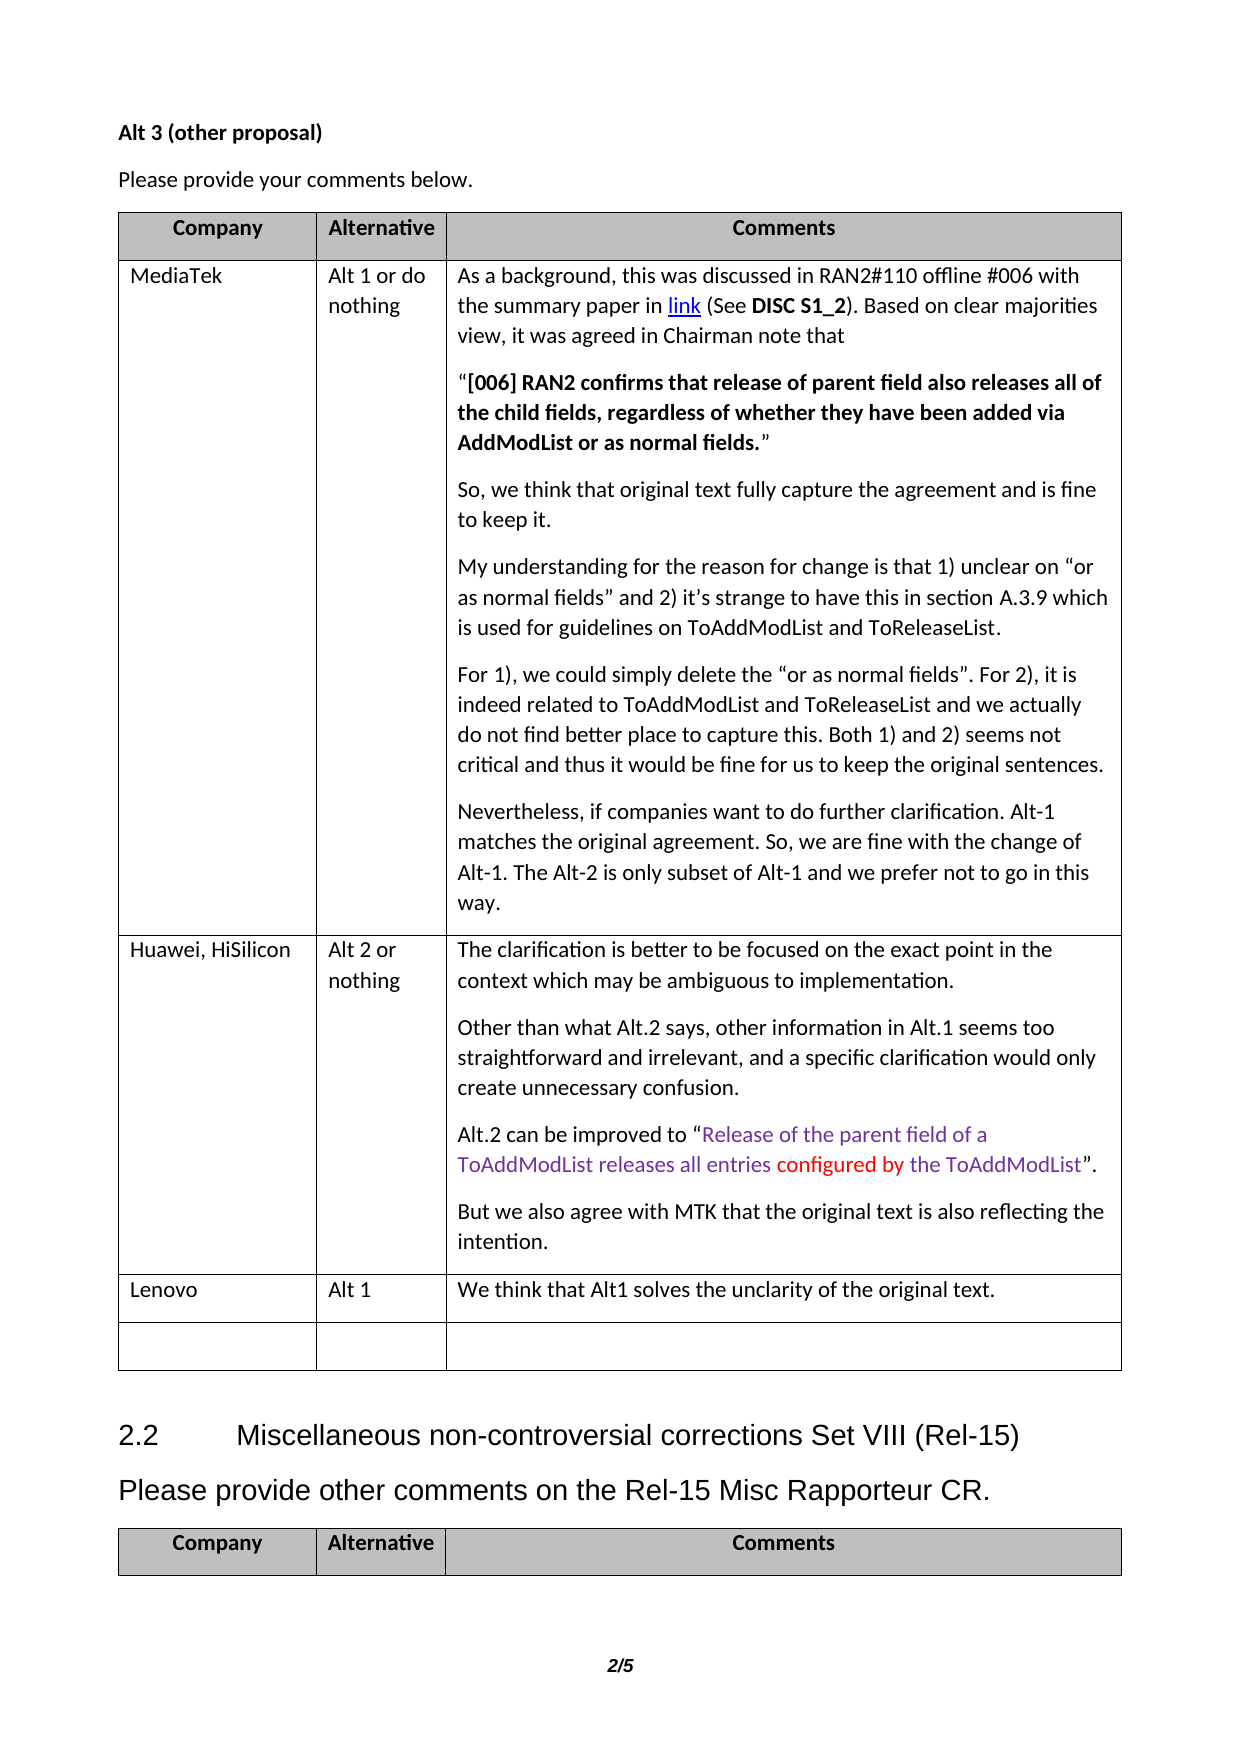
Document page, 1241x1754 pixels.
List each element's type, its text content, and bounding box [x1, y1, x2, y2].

table_header Comments [447, 213, 1121, 260]
table_cell [447, 1323, 1121, 1370]
table_header Alternative [317, 213, 446, 260]
subtitle Please provide other comments on the Rel-15 Misc Rapporteur CR. [118, 1472, 1122, 1506]
table_header Alternative [317, 1529, 445, 1575]
table_cell Alt 1 [317, 1275, 446, 1322]
table_header Company [119, 213, 316, 260]
table_cell We think that Alt1 solves the unclarity of the original text. [447, 1275, 1121, 1322]
table_cell Alt 2 or nothing [317, 936, 446, 1274]
table_cell The clarification is better to be focused on the exact point in the context which may be ambiguous to implementation. Other than what Alt.2 says, other information in Alt.1 seems too straightforward and irrelevant, and a specific clarification would only create unnecessary confusion. Alt.2 can be improved to “Release of the parent field of a ToAddModList releases all entries configured by the ToAddModList”. But we also agree with MTK that the original text is also reflecting the intention. [447, 936, 1121, 1274]
table_cell Lenovo [119, 1275, 316, 1322]
subtitle 2.2 Miscellaneous non-controversial corrections Set VIII (Rel-15) [118, 1418, 1122, 1451]
text Please provide your comments below. [118, 165, 1122, 193]
table_header Comments [446, 1529, 1121, 1575]
table_cell Alt 1 or do nothing [317, 261, 446, 934]
table_cell MediaTek [119, 261, 316, 934]
table_cell Huawei, HiSilicon [119, 936, 316, 1274]
text Alt 3 (other proposal) [118, 118, 1122, 146]
table_cell As a background, this was discussed in RAN2#110 offline #006 with the summary paper in link (See DISC S1_2). Based on clear majorities view, it was agreed in Chairman note that “[006] RAN2 confirms that release of parent field also releases all of the child fields, regardless of whether they have been added via AddModList or as normal fields.” So, we think that original text fully capture the agreement and is fine to keep it. My understanding for the reason for change is that 1) unclear on “or as normal fields” and 2) it’s strange to have this in section A.3.9 which is used for guidelines on ToAddModList and ToReleaseList. For 1), we could simply delete the “or as normal fields”. For 2), it is indeed related to ToAddModList and ToReleaseList and we actually do not find better place to capture this. Both 1) and 2) seems not critical and thus it would be fine for us to keep the original sentences. Nevertheless, if companies want to do further clarification. Alt-1 matches the original agreement. So, we are fine with the change of Alt-1. The Alt-2 is only subset of Alt-1 and we prefer not to go in this way. [447, 261, 1121, 934]
table_cell [317, 1323, 446, 1370]
table_cell [119, 1323, 316, 1370]
table_header Company [119, 1529, 316, 1575]
